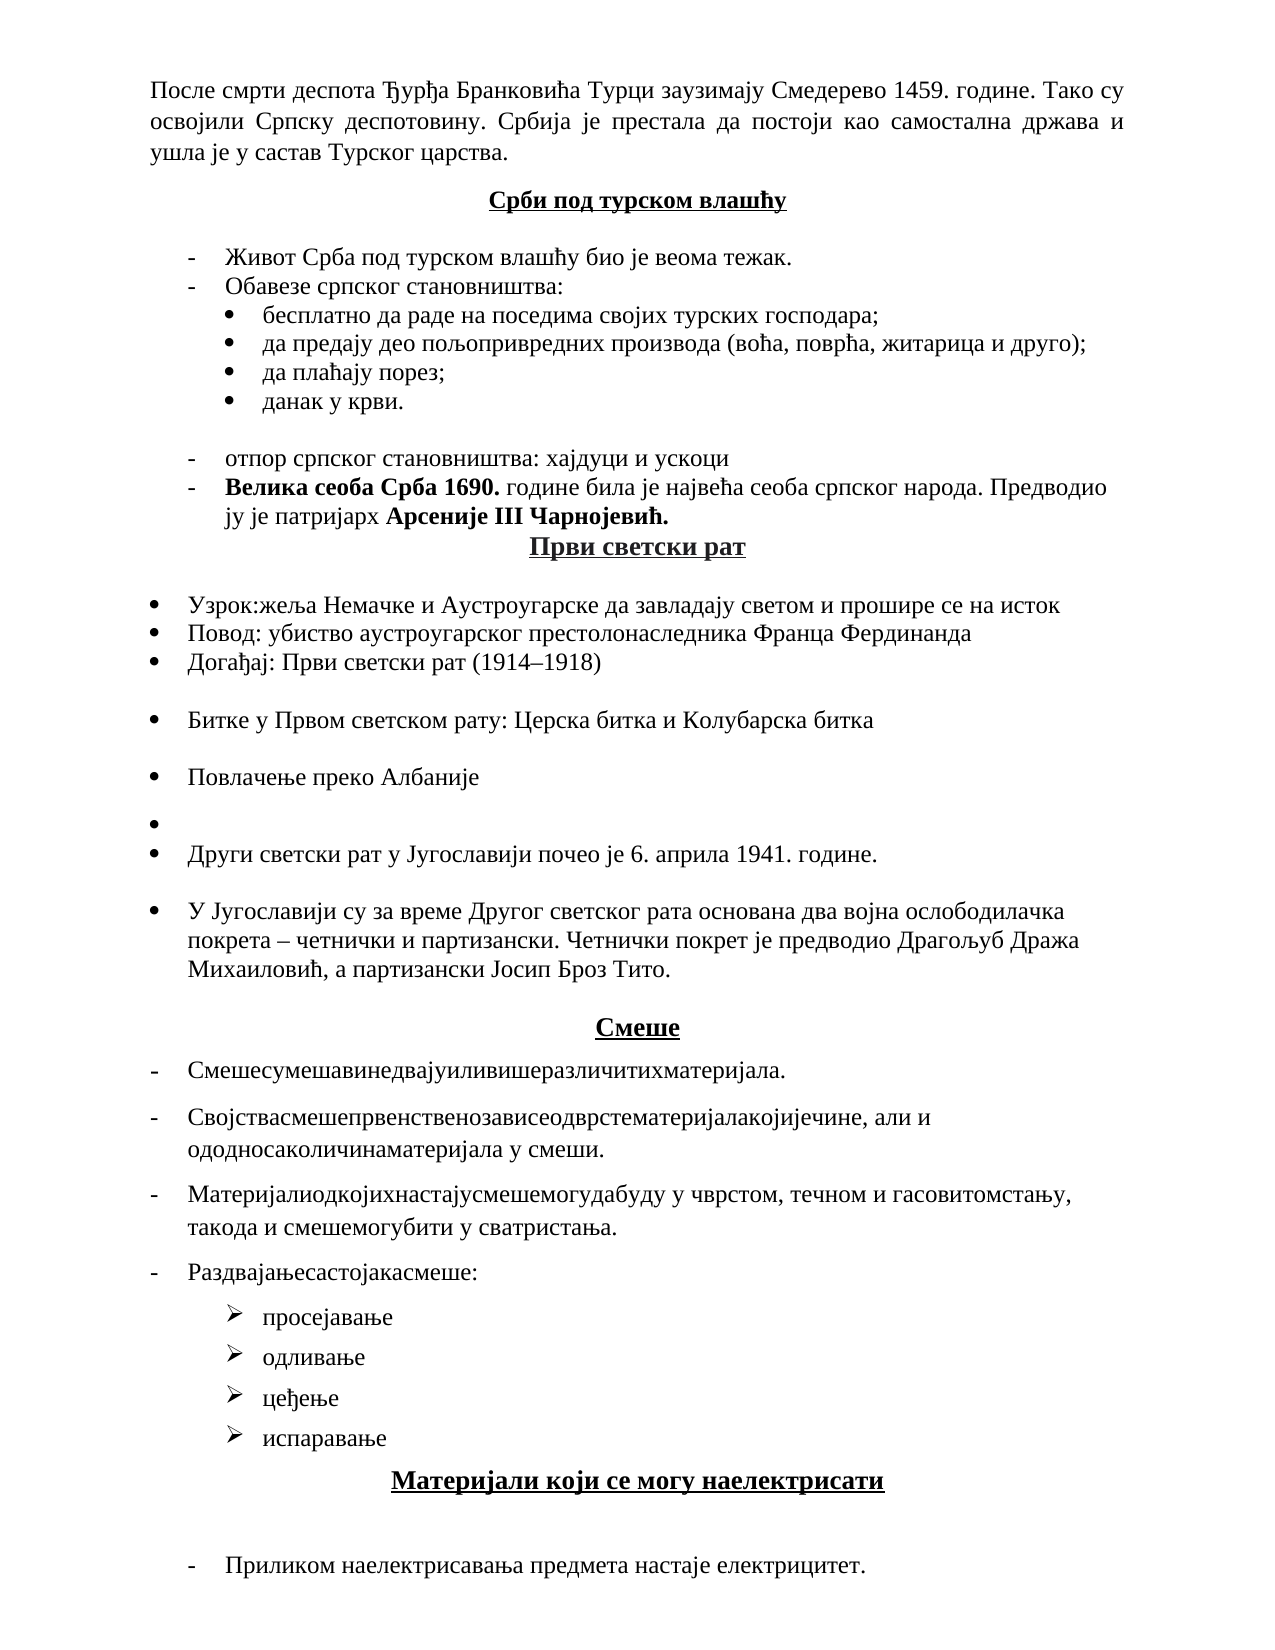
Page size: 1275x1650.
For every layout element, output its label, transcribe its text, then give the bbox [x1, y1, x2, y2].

list Велика сеоба Срба 1690. године била је највећа сеоба српског народа. Предводио ју је патријарх Арсеније III Чарнојевић. [187, 472, 1125, 530]
list отпор српског становништва: хајдуци и ускоци [187, 443, 1125, 472]
list да плаћају порез; [225, 357, 1125, 386]
list одливање [225, 1342, 1125, 1371]
list Повлачење преко Албаније [150, 762, 1125, 791]
list Битке у Првом светском рату: Церска битка и Колубарска битка [150, 705, 1125, 733]
text Материјали који се могу наелектрисати [150, 1464, 1125, 1495]
list Догађај: Први светски рат (1914–1918) [150, 647, 1125, 676]
list Својствасмешепрвенственозависеодврстематеријалакојијечине, али и ододносаколичинаматеријала у смеши. [150, 1102, 1125, 1163]
list Материјалиодкојихнастајусмешемогудабуду у чврстом, течном и гасовитомстању, такода и смешемогубити у сватристања. [150, 1179, 1125, 1241]
list У Југославији су за време Другог светског рата основана два војна ослободилачка покрета – четнички и партизански. Четнички покрет је предводио Драгољуб Дража Михаиловић, а партизански Јосип Броз Тито. [150, 896, 1125, 982]
list Обавезе српског становништва: [187, 271, 1125, 300]
list Приликом наелектрисавања предмета настаје електрицитет. [187, 1550, 1125, 1579]
list бесплатно да раде на поседима својих турских господара; [225, 300, 1125, 328]
list цеђење [225, 1383, 1125, 1412]
text Први светски рат [150, 530, 1125, 561]
text Срби под турском влашћу [150, 185, 1125, 213]
list испаравање [225, 1423, 1125, 1452]
list Раздвајањесастојакасмеше: [150, 1257, 1125, 1286]
list да предају део пољопривредних производа (воћа, поврћа, житарица и друго); [225, 328, 1125, 357]
list Смешесумешавинедвајуиливишеразличитихматеријала. [150, 1054, 1125, 1085]
text После смрти деспота Ђурђа Бранковића Турци заузимају Смедерево 1459. године. Тако су освојили Српску деспотовину. Србија је престала да постоји као самостална држава и ушла је у састав Турског царства. [150, 75, 1125, 166]
list Други светски рат у Југославији почео је 6. априла 1941. године. [150, 839, 1125, 867]
list Узрок:жеља Немачке и Аустроугарске да завладају светом и прошире се на исток [150, 590, 1125, 618]
list данак у крви. [225, 386, 1125, 415]
list просејавање [225, 1302, 1125, 1331]
text Смеше [150, 1011, 1125, 1042]
list Живот Срба под турском влашћу био је веома тежак. [187, 242, 1125, 271]
list Повод: убиство аустроугарског престолонаследника Франца Фердинанда [150, 618, 1125, 647]
